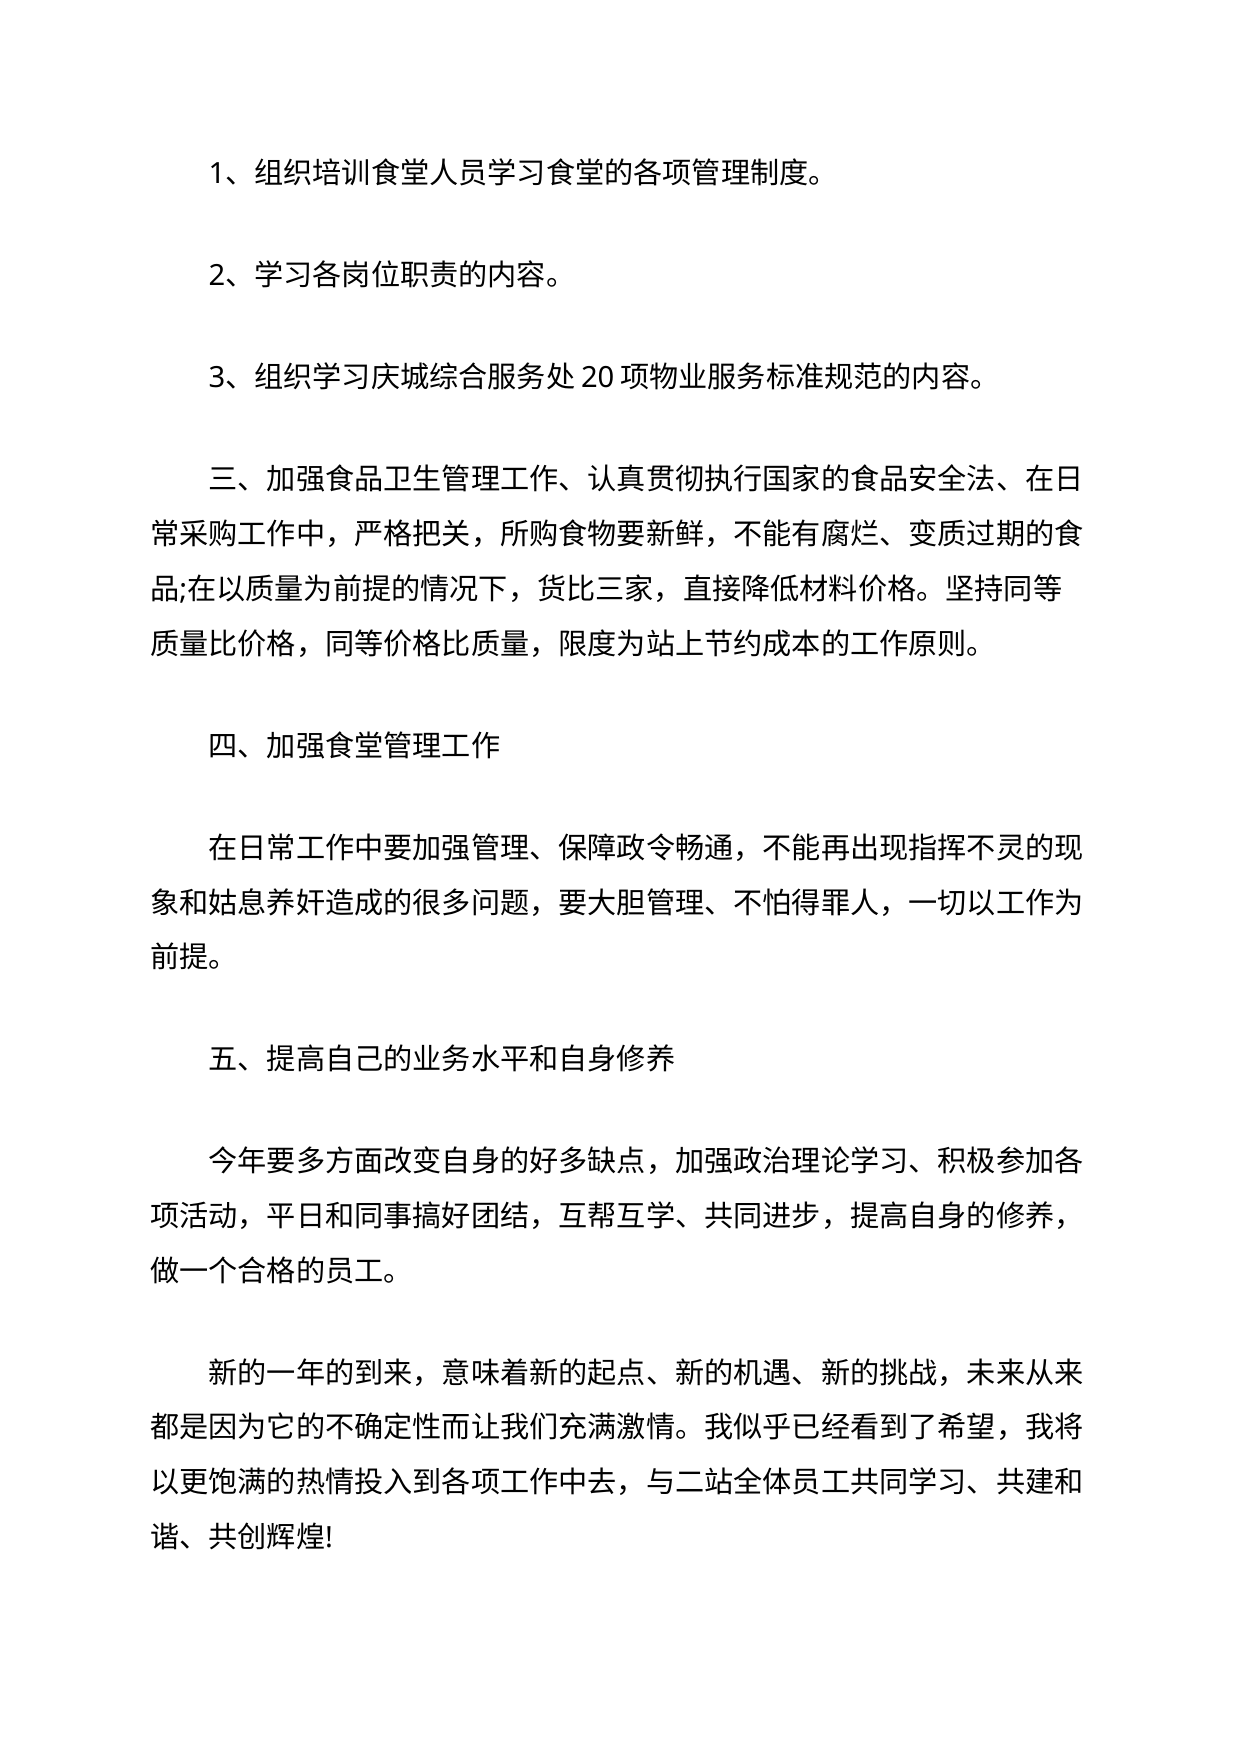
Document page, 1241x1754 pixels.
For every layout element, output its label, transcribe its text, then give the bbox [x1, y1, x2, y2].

text 3、组织学习庆城综合服务处20项物业服务标准规范的内容。 [150, 354, 1090, 396]
text 三、加强食品卫生管理工作、认真贯彻执行国家的食品安全法、在日常采购工作中，严格把关，所购食物要新鲜，不能有腐烂、变质过期的食品;在以质量为前提的情况下，货比三家，直接降低材料价格。坚持同等质量比价格，同等价格比质量，限度为站上节约成本的工作原则。 [150, 456, 1090, 663]
text 今年要多方面改变自身的好多缺点，加强政治理论学习、积极参加各项活动，平日和同事搞好团结，互帮互学、共同进步，提高自身的修养，做一个合格的员工。 [150, 1138, 1090, 1290]
text 2、学习各岗位职责的内容。 [150, 252, 1090, 294]
text 四、加强食堂管理工作 [150, 722, 1090, 765]
text 在日常工作中要加强管理、保障政令畅通，不能再出现指挥不灵的现象和姑息养奸造成的很多问题，要大胆管理、不怕得罪人，一切以工作为前提。 [150, 824, 1090, 976]
text 五、提高自己的业务水平和自身修养 [150, 1036, 1090, 1078]
text 1、组织培训食堂人员学习食堂的各项管理制度。 [150, 150, 1090, 192]
text 新的一年的到来，意味着新的起点、新的机遇、新的挑战，未来从来都是因为它的不确定性而让我们充满激情。我似乎已经看到了希望，我将以更饱满的热情投入到各项工作中去，与二站全体员工共同学习、共建和谐、共创辉煌! [150, 1349, 1090, 1556]
